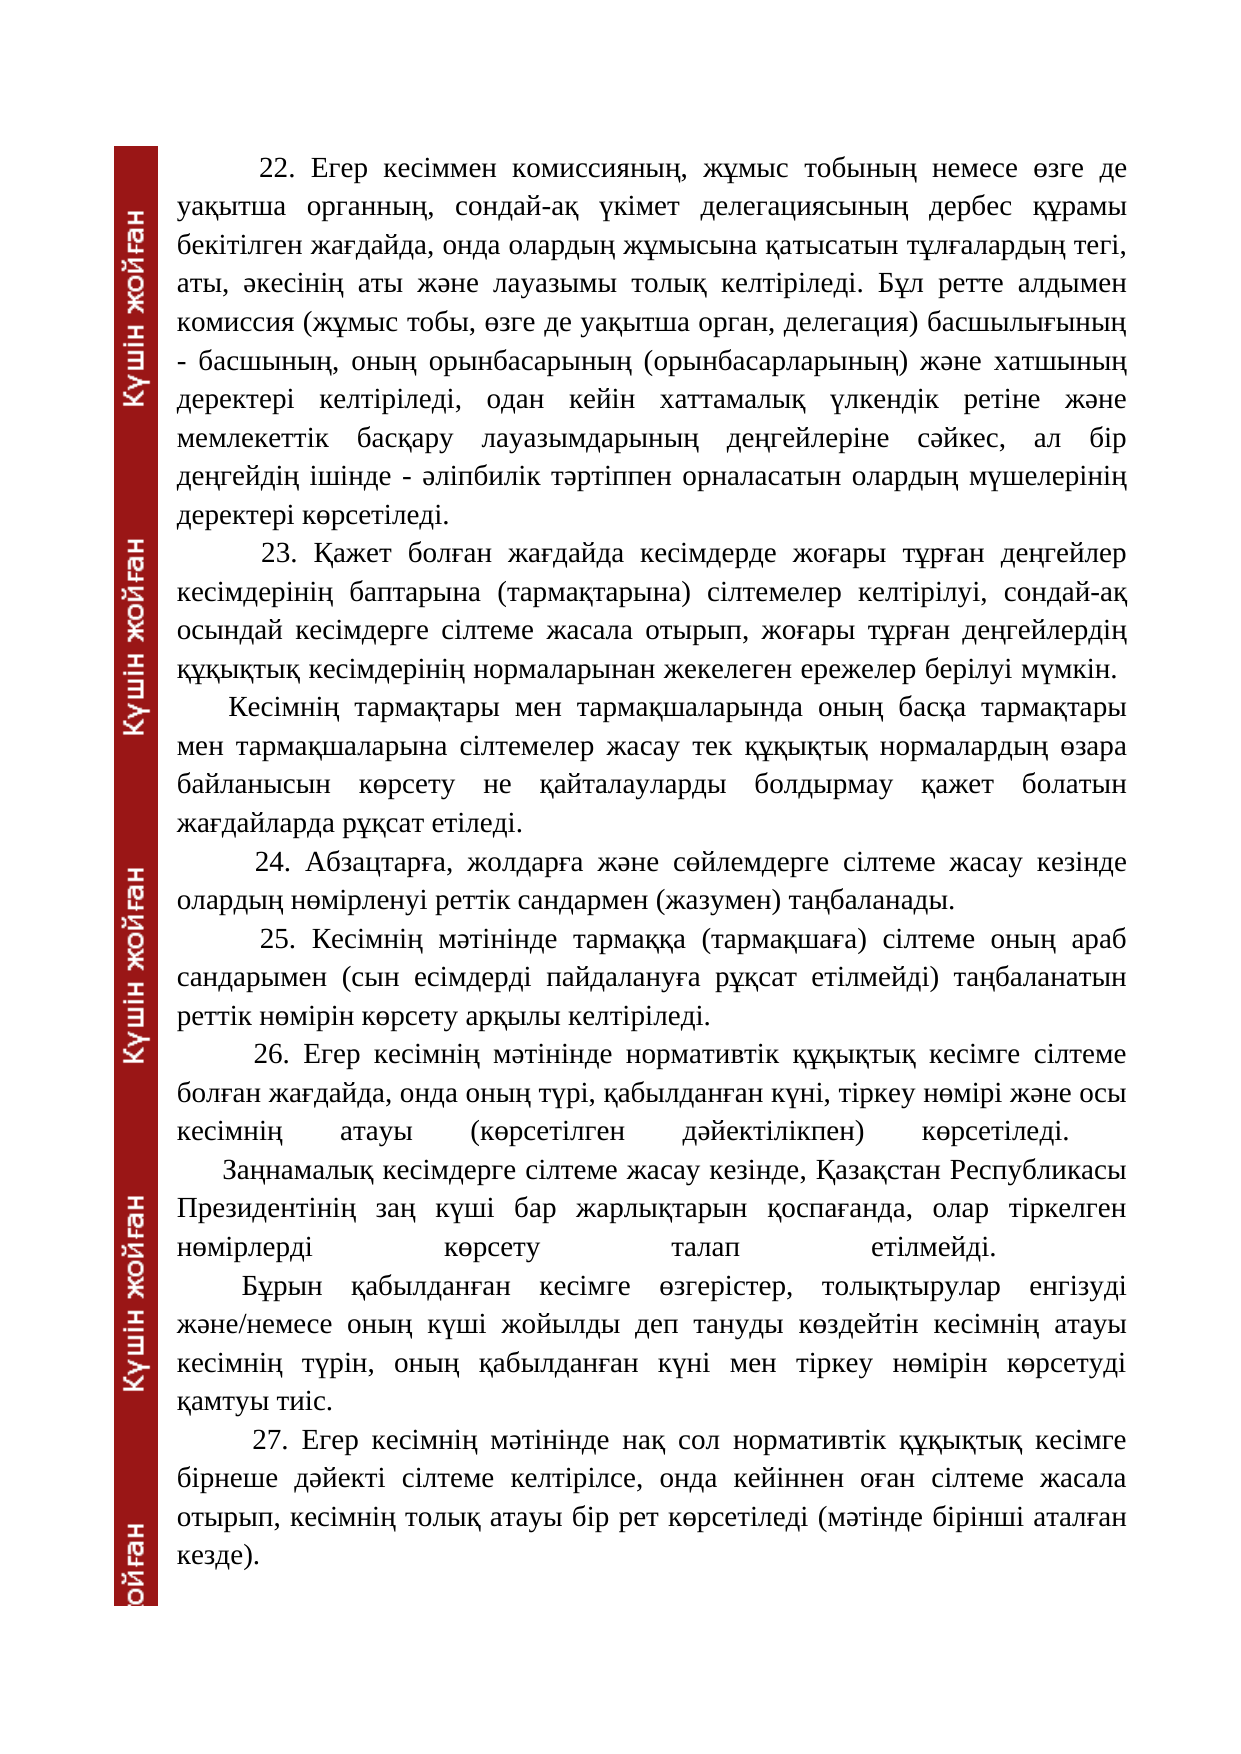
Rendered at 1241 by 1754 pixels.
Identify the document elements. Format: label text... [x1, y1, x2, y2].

picture [114, 146, 158, 150]
picture [114, 530, 158, 535]
text 26. Егер кесiмнiң мәтiнiнде нормативтiк құқықтық кесiмге сiлтеме болған жағдайда, онда оның түрi, қабылданған күнi, тiркеу нөмiрi және осы кесiмнiң атауы (көрсетiлген дәйектiлiкпен) көрсетiледi. Заңнамалық кесiмдерге сiлтеме жасау кезiнде, Қазақстан Республикасы Президентiнiң заң күшi бар жарлықтарын қоспағанда, олар тiркелген нөмiрлердi көрсету талап етiлмейдi. Бұрын қабылданған кесiмге өзгерiстер, толықтырулар енгiзудi және/немесе оның күшi жойылды деп тануды көздейтiн кесiмнiң атауы кесiмнiң түрiн, оның қабылданған күнi мен тiркеу нөмiрiн көрсетудi қамтуы тиiс. [112, 1036, 1128, 1417]
picture [114, 916, 158, 921]
text 27. Егер кесiмнiң мәтiнiнде нақ сол нормативтiк құқықтық кесiмге бiрнеше дәйектi сiлтеме келтiрілсе, онда кейiннен оған сiлтеме жасала отырып, кесiмнiң толық атауы бiр рет көрсетiледi (мәтiнде бiрiншi аталған кезде). [112, 1422, 1128, 1571]
picture [114, 1031, 158, 1036]
picture [114, 839, 158, 844]
picture [114, 1417, 158, 1422]
picture [114, 1571, 158, 1606]
text 22. Егер кесiммен комиссияның, жұмыс тобының немесе өзге де уақытша органның, сондай-ақ үкiмет делегациясының дербес құрамы бекiтiлген жағдайда, онда олардың жұмысына қатысатын тұлғалардың тегi, аты, әкесiнiң аты және лауазымы толық келтiрiледi. Бұл ретте алдымен комиссия (жұмыс тобы, өзге де уақытша орган, делегация) басшылығының - басшының, оның орынбасарының (орынбасарларының) және хатшының деректерi келтiрiледi, одан кейiн хаттамалық үлкендiк ретiне және мемлекеттiк басқару лауазымдарының деңгейлерiне сәйкес, ал бiр деңгейдiң iшiнде - әлiпбилiк тәртiппен орналасатын олардың мүшелерiнiң деректерi көрсетiледi. [112, 150, 1128, 530]
text 24. Абзацтарға, жолдарға және сөйлемдерге сiлтеме жасау кезiнде олардың нөмiрленуi реттiк сандармен (жазумен) таңбаланады. [112, 844, 1128, 916]
text 23. Қажет болған жағдайда кесiмдерде жоғары тұрған деңгейлер кесiмдерiнiң баптарына (тармақтарына) сiлтемелер келтiрiлуi, сондай-ақ осындай кесiмдерге сiлтеме жасала отырып, жоғары тұрған деңгейлердiң құқықтық кесiмдерiнiң нормаларынан жекелеген ережелер берiлуi мүмкiн. Кесiмнiң тармақтары мен тармақшаларында оның басқа тармақтары мен тармақшаларына сiлтемелер жасау тек құқықтық нормалардың өзара байланысын көрсету не қайталауларды болдырмау қажет болатын жағдайларда рұқсат етіледi. [112, 535, 1128, 839]
text 25. Кесiмнiң мәтiнiнде тармаққа (тармақшаға) сiлтеме оның араб сандарымен (сын есiмдердi пайдалануға рұқсат етiлмейдi) таңбаланатын реттiк нөмiрiн көрсету арқылы келтiрiледi. [112, 921, 1128, 1031]
